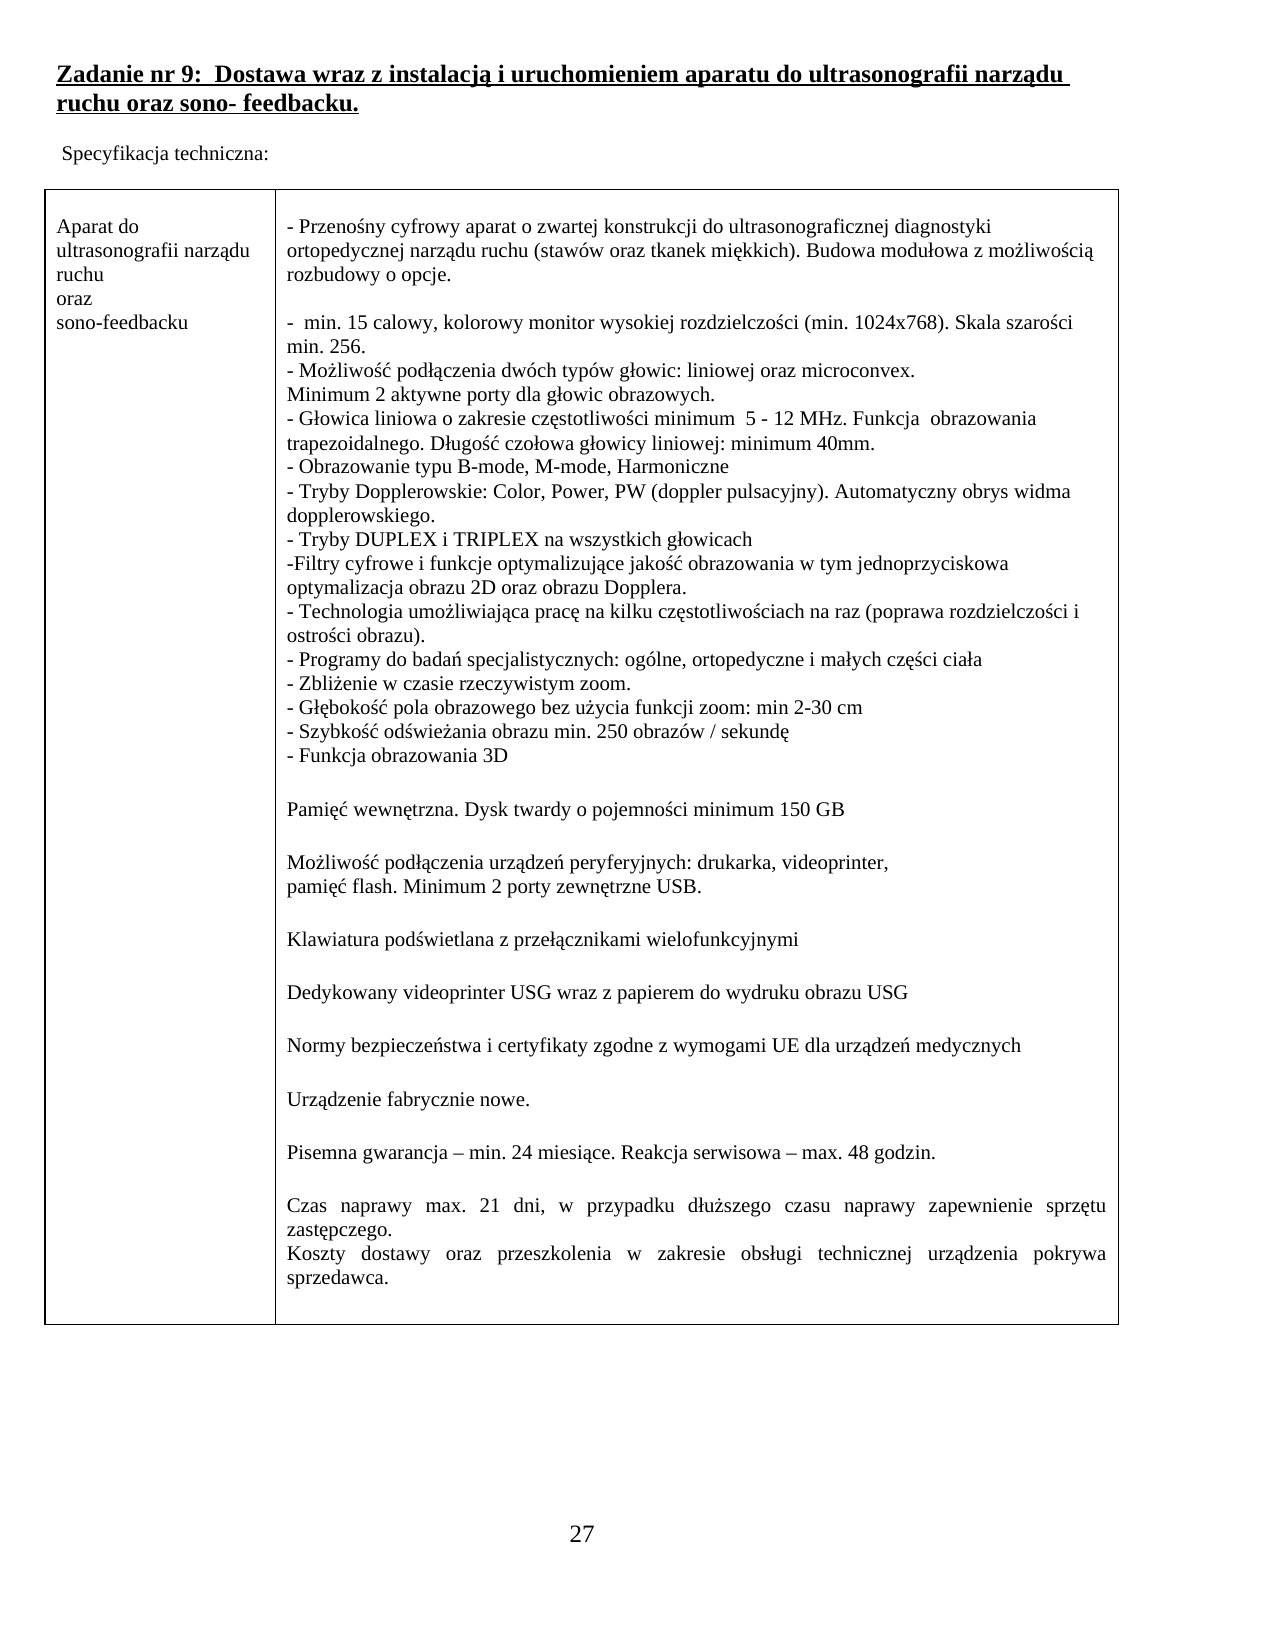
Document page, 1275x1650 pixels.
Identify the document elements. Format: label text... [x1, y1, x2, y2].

text Specyfikacja techniczna: [56, 141, 1107, 165]
text Zadanie nr 9: Dostawa wraz z instalacją i uruchomieniem aparatu do ultrasonografii narządu ruchu oraz sono- feedbacku. [56, 59, 1107, 117]
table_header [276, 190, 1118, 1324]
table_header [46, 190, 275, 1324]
